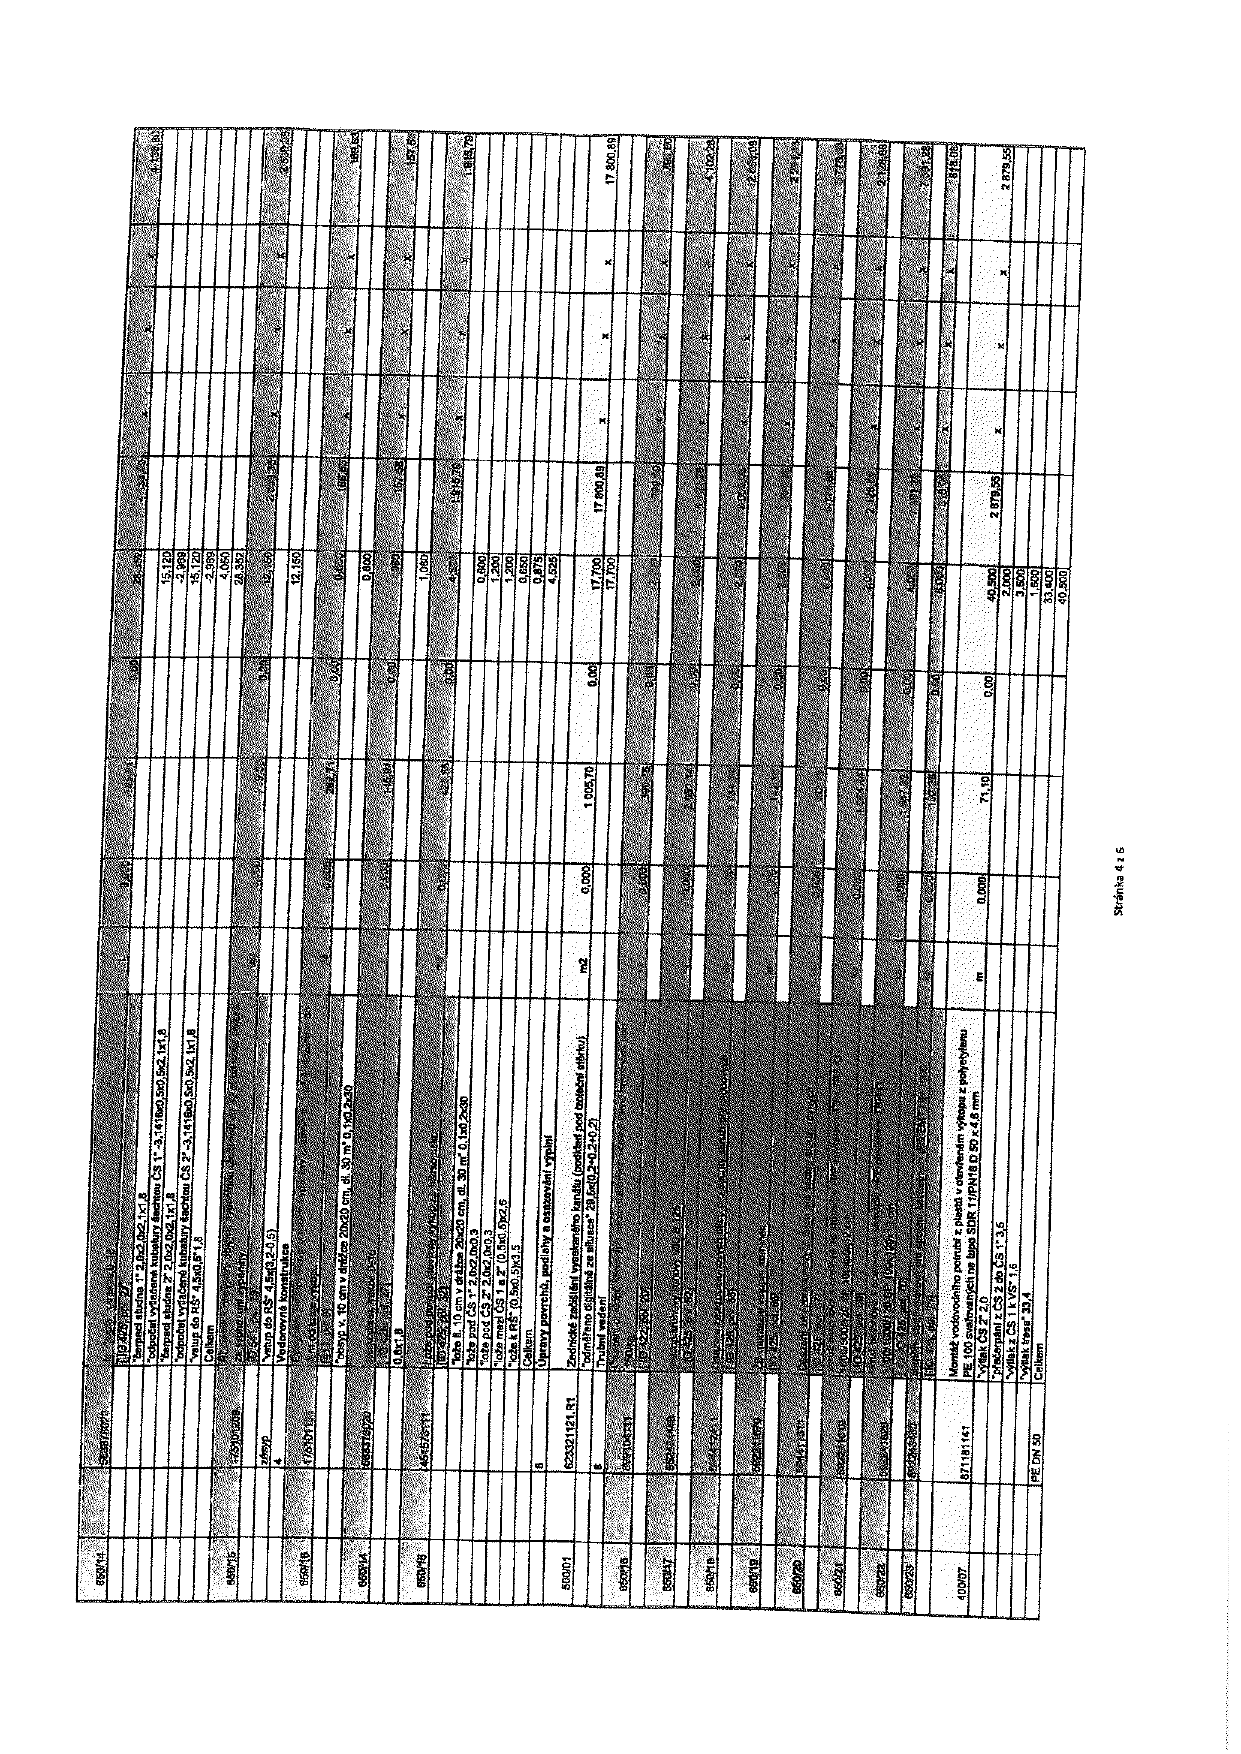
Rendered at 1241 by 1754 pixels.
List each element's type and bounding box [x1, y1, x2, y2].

picture [75, 127, 1229, 1750]
